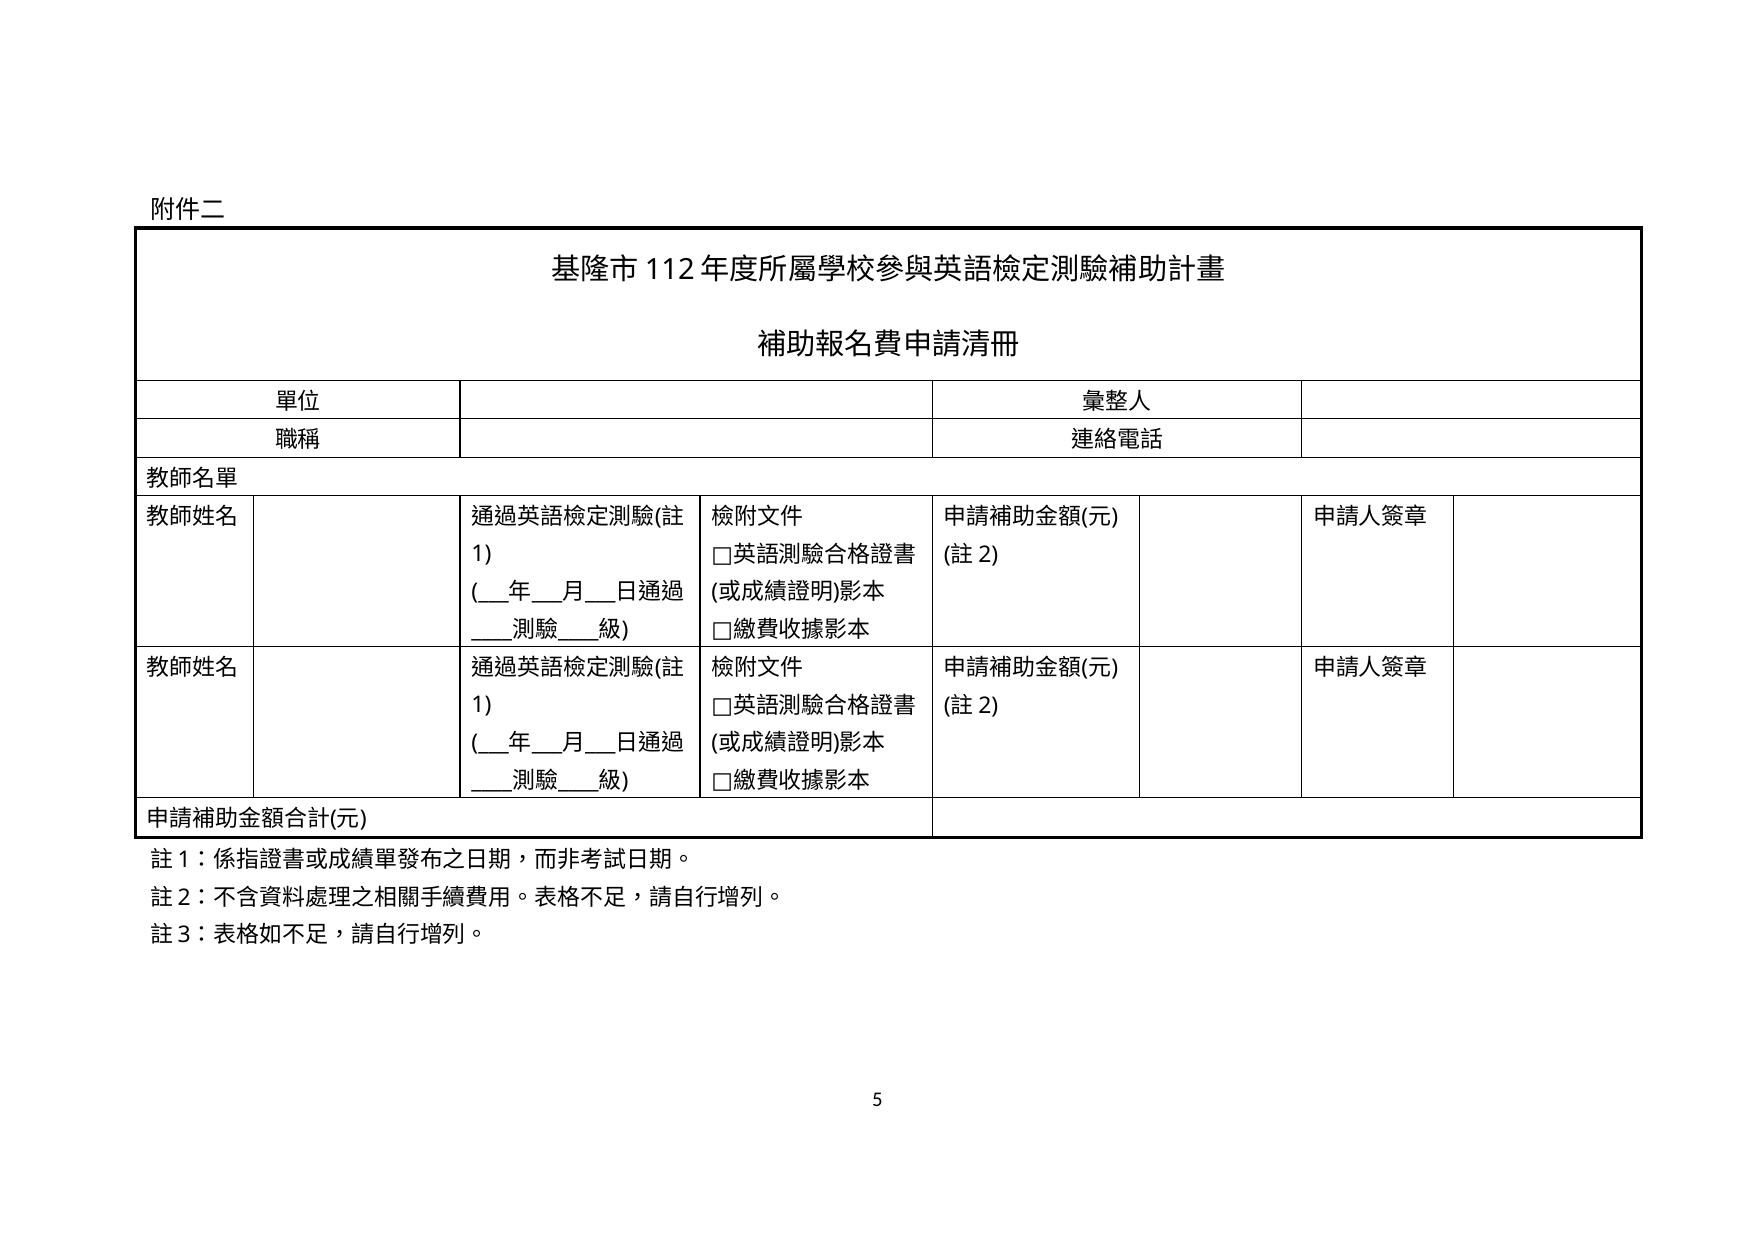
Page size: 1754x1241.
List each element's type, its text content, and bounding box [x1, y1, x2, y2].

table_cell [933, 798, 1640, 836]
text 附件二 [150, 189, 1604, 226]
table_cell 檢附文件 □英語測驗合格證書(或成績證明)影本 □繳費收據影本 [701, 647, 932, 797]
table_cell [1140, 496, 1301, 646]
table_cell 單位 [137, 381, 459, 418]
table_cell 職稱 [137, 419, 459, 457]
table_cell 申請補助金額(元) (註2) [933, 647, 1139, 797]
table_cell 教師名單 [137, 458, 1640, 495]
table_cell 申請人簽章 [1302, 496, 1453, 646]
table_cell [1454, 647, 1640, 797]
table_cell [254, 496, 459, 646]
table_cell 檢附文件 □英語測驗合格證書(或成績證明)影本 □繳費收據影本 [701, 496, 932, 646]
table_cell [1140, 647, 1301, 797]
table_cell 彙整人 [933, 381, 1301, 418]
table_cell [254, 647, 459, 797]
table_cell 教師姓名 [137, 647, 253, 797]
text 註1：係指證書或成績單發布之日期，而非考試日期。 [150, 839, 1604, 876]
table_header 基隆市112年度所屬學校參與英語檢定測驗補助計畫 補助報名費申請清冊 [137, 230, 1640, 379]
text 註3：表格如不足，請自行增列。 [150, 914, 1604, 951]
table_cell 連絡電話 [933, 419, 1301, 457]
table_cell 通過英語檢定測驗(註1) (___年___月___日通過____測驗____級) [461, 496, 699, 646]
table_cell 申請補助金額合計(元) [137, 798, 932, 836]
table_cell [1302, 381, 1640, 418]
table_cell [1302, 419, 1640, 457]
table_cell [461, 381, 932, 418]
table_cell 申請人簽章 [1302, 647, 1453, 797]
text 註2：不含資料處理之相關手續費用。表格不足，請自行增列。 [150, 876, 1604, 914]
table_cell 通過英語檢定測驗(註1) (___年___月___日通過____測驗____級) [461, 647, 699, 797]
table_cell 教師姓名 [137, 496, 253, 646]
table_cell [1454, 496, 1640, 646]
table_cell 申請補助金額(元) (註2) [933, 496, 1139, 646]
table_cell [461, 419, 932, 457]
